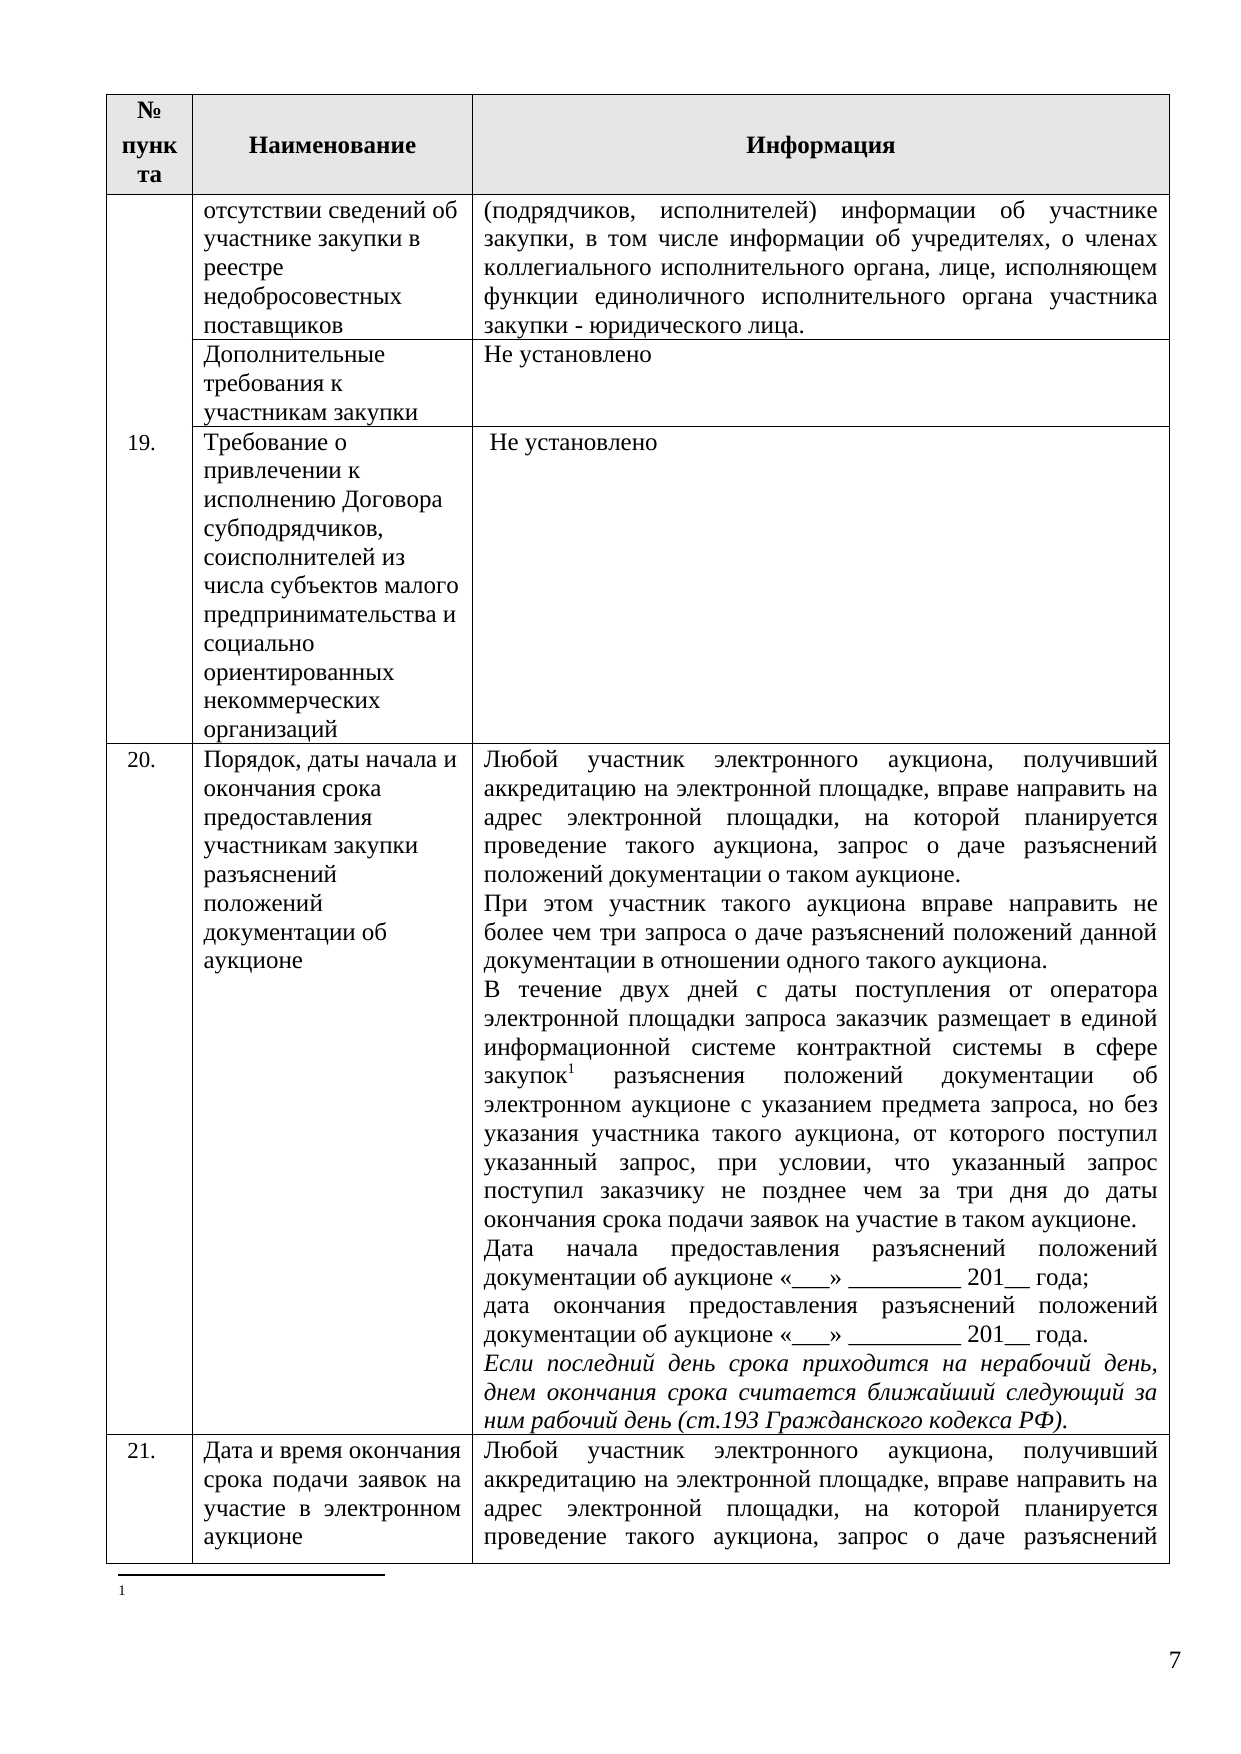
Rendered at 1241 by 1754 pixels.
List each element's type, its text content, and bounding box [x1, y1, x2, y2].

table_header № пункта [107, 95, 192, 194]
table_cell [473, 195, 1169, 338]
table_cell Любой участник электронного аукциона, получивший аккредитацию на электронной площадке, вправе направить на адрес электронной площадки, на которой планируется проведение такого аукциона, запрос о даче разъяснений положений документации о таком аукционе. При этом участник такого аукциона вправе направить не более чем три запроса о даче разъяснений положений данной документации в отношении одного такого аукциона. В течение двух дней с даты поступления от оператора электронной площадки запроса заказчик размещает в единой информационной системе контрактной системы в сфере закупок разъяснения положений документации об электронном аукционе с указанием предмета запроса, но без указания участника такого аукциона, от которого поступил указанный запрос, при условии, что указанный запрос поступил заказчику не позднее чем за три дня до даты окончания срока подачи заявок на участие в таком аукционе. Дата начала предоставления разъяснений положений документации об аукционе «___» _________ 201__ года; дата окончания предоставления разъяснений положений документации об аукционе «___» _________ 201__ года. Если последний день срока приходится на нерабочий день, днем окончания срока считается ближайший следующий за ним рабочий день (ст.193 Гражданского кодекса РФ). [473, 744, 1169, 1434]
table_cell Не установлено [473, 427, 1169, 743]
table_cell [473, 1435, 1169, 1563]
table_cell Дополнительные требования к участникам закупки [193, 340, 472, 426]
table_header Информация [473, 95, 1169, 194]
table_cell Не установлено [473, 340, 1169, 426]
table_cell Требование о привлечении к исполнению Договора субподрядчиков, соисполнителей из числа субъектов малого предпринимательства и социально ориентированных некоммерческих организаций [193, 427, 472, 743]
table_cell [193, 195, 472, 338]
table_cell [193, 1435, 472, 1563]
table_header Наименование [193, 95, 472, 194]
table_cell [107, 1435, 192, 1563]
table_cell [107, 426, 192, 743]
table_cell Порядок, даты начала и окончания срока предоставления участникам закупки разъяснений положений документации об аукционе [193, 744, 472, 1434]
table_cell [107, 744, 192, 1434]
